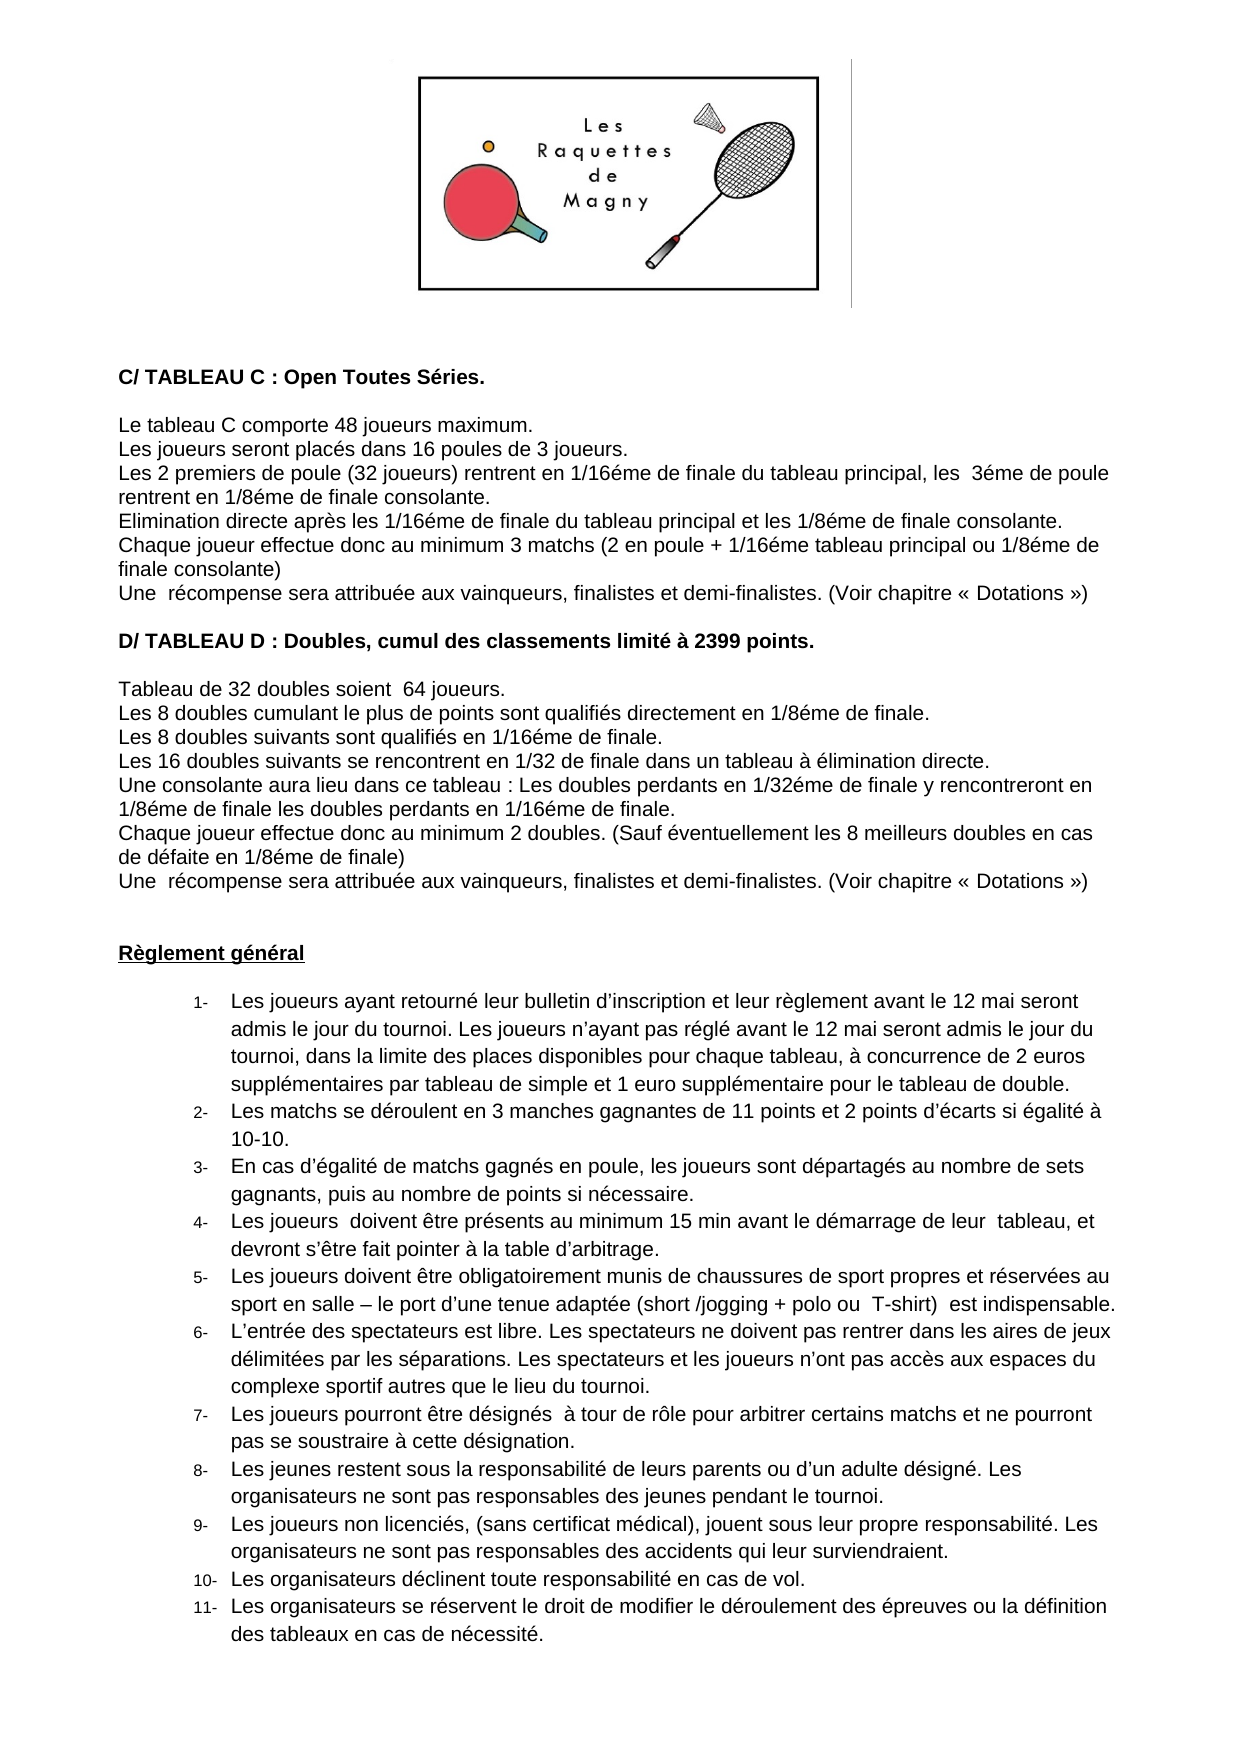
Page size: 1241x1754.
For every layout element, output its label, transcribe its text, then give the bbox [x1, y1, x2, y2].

list Les jeunes restent sous la responsabilité de leurs parents ou d’un adulte désigné. Les organisateurs ne sont pas responsables des jeunes pendant le tournoi. [193, 1457, 1122, 1508]
text Elimination directe après les 1/16éme de finale du tableau principal et les 1/8éme de finale consolante. [118, 509, 1122, 533]
list Les joueurs non licenciés, (sans certificat médical), jouent sous leur propre responsabilité. Les organisateurs ne sont pas responsables des accidents qui leur surviendraient. [193, 1512, 1122, 1563]
list Les joueurs ayant retourné leur bulletin d’inscription et leur règlement avant le 12 mai seront admis le jour du tournoi. Les joueurs n’ayant pas réglé avant le 12 mai seront admis le jour du tournoi, dans la limite des places disponibles pour chaque tableau, à concurrence de 2 euros supplémentaires par tableau de simple et 1 euro supplémentaire pour le tableau de double. [193, 989, 1122, 1096]
text Chaque joueur effectue donc au minimum 2 doubles. (Sauf éventuellement les 8 meilleurs doubles en cas de défaite en 1/8éme de finale) [118, 821, 1122, 869]
list Les organisateurs déclinent toute responsabilité en cas de vol. [193, 1567, 1122, 1591]
list Les matchs se déroulent en 3 manches gagnantes de 11 points et 2 points d’écarts si égalité à 10-10. [193, 1099, 1122, 1151]
list L’entrée des spectateurs est libre. Les spectateurs ne doivent pas rentrer dans les aires de jeux délimitées par les séparations. Les spectateurs et les joueurs n’ont pas accès aux espaces du complexe sportif autres que le lieu du tournoi. [193, 1319, 1122, 1398]
text Les 2 premiers de poule (32 joueurs) rentrent en 1/16éme de finale du tableau principal, les 3éme de poule rentrent en 1/8éme de finale consolante. [118, 461, 1122, 509]
text Le tableau C comporte 48 joueurs maximum. Les joueurs seront placés dans 16 poules de 3 joueurs. [118, 413, 1122, 461]
text Tableau de 32 doubles soient 64 joueurs. Les 8 doubles cumulant le plus de points sont qualifiés directement en 1/8éme de finale. Les 8 doubles suivants sont qualifiés en 1/16éme de finale. Les 16 doubles suivants se rencontrent en 1/32 de finale dans un tableau à élimination directe. [118, 677, 1122, 773]
text Une récompense sera attribuée aux vainqueurs, finalistes et demi-finalistes. (Voir chapitre « Dotations ») [118, 869, 1122, 893]
text Chaque joueur effectue donc au minimum 3 matchs (2 en poule + 1/16éme tableau principal ou 1/8éme de finale consolante) [118, 533, 1122, 581]
text Une récompense sera attribuée aux vainqueurs, finalistes et demi-finalistes. (Voir chapitre « Dotations ») [118, 581, 1122, 605]
picture [388, 59, 852, 308]
list En cas d’égalité de matchs gagnés en poule, les joueurs sont départagés au nombre de sets gagnants, puis au nombre de points si nécessaire. [193, 1154, 1122, 1206]
text Une consolante aura lieu dans ce tableau : Les doubles perdants en 1/32éme de finale y rencontreront en 1/8éme de finale les doubles perdants en 1/16éme de finale. [118, 773, 1122, 821]
text Règlement général [118, 941, 1122, 965]
text C/ TABLEAU C : Open Toutes Séries. [118, 365, 1122, 389]
list Les joueurs doivent être présents au minimum 15 min avant le démarrage de leur tableau, et devront s’être fait pointer à la table d’arbitrage. [193, 1209, 1122, 1261]
list Les joueurs doivent être obligatoirement munis de chaussures de sport propres et réservées au sport en salle – le port d’une tenue adaptée (short /jogging + polo ou T-shirt) est indispensable. [193, 1264, 1122, 1316]
list Les organisateurs se réservent le droit de modifier le déroulement des épreuves ou la définition des tableaux en cas de nécessité. [193, 1594, 1122, 1646]
list Les joueurs pourront être désignés à tour de rôle pour arbitrer certains matchs et ne pourront pas se soustraire à cette désignation. [193, 1402, 1122, 1453]
text D/ TABLEAU D : Doubles, cumul des classements limité à 2399 points. [118, 629, 1122, 653]
